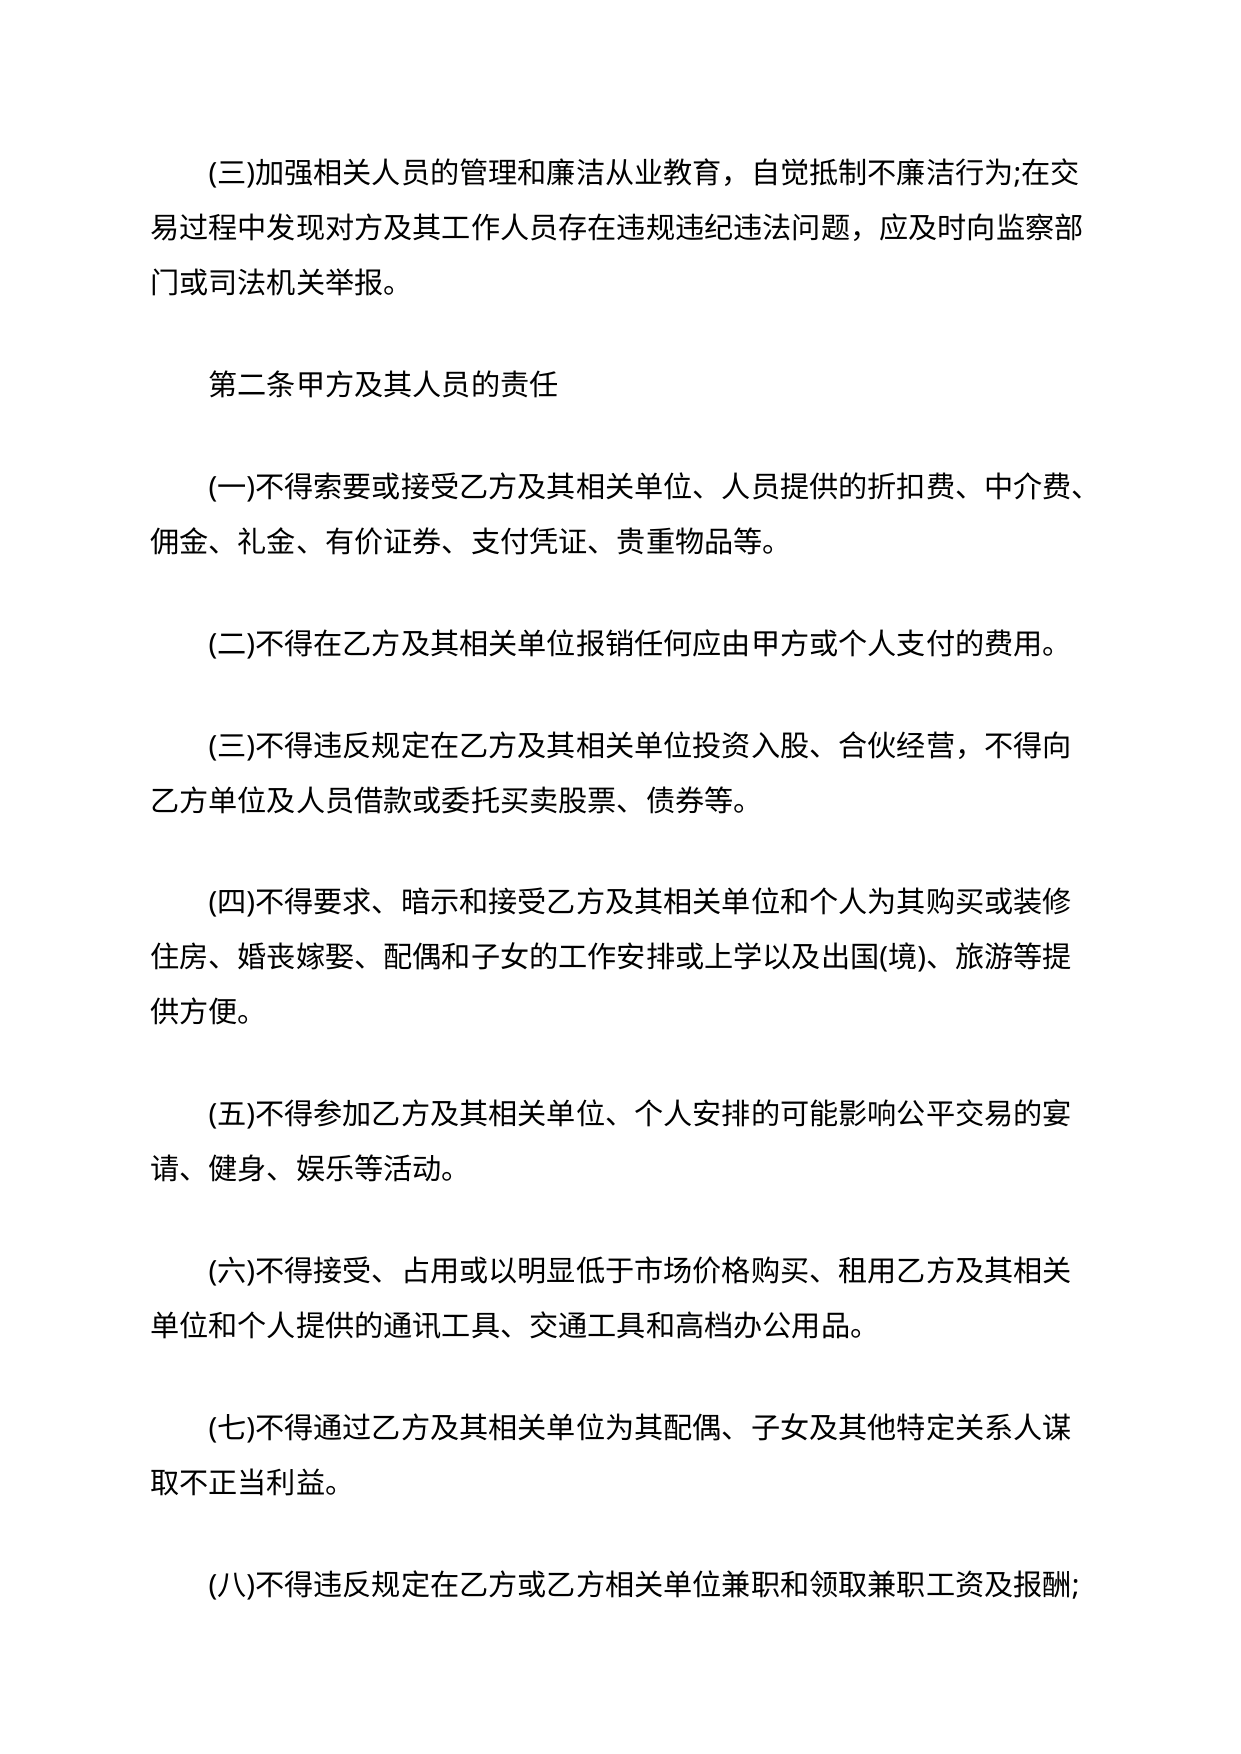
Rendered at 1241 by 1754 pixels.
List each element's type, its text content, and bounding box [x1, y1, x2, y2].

text 第二条甲方及其人员的责任 [150, 362, 1090, 404]
text (三)加强相关人员的管理和廉洁从业教育，自觉抵制不廉洁行为;在交易过程中发现对方及其工作人员存在违规违纪违法问题，应及时向监察部门或司法机关举报。 [150, 150, 1090, 302]
text (四)不得要求、暗示和接受乙方及其相关单位和个人为其购买或装修住房、婚丧嫁娶、配偶和子女的工作安排或上学以及出国(境)、旅游等提供方便。 [150, 879, 1090, 1031]
text (二)不得在乙方及其相关单位报销任何应由甲方或个人支付的费用。 [150, 620, 1090, 663]
text (六)不得接受、占用或以明显低于市场价格购买、租用乙方及其相关单位和个人提供的通讯工具、交通工具和高档办公用品。 [150, 1247, 1090, 1345]
text (五)不得参加乙方及其相关单位、个人安排的可能影响公平交易的宴请、健身、娱乐等活动。 [150, 1091, 1090, 1188]
text (七)不得通过乙方及其相关单位为其配偶、子女及其他特定关系人谋取不正当利益。 [150, 1404, 1090, 1502]
text (一)不得索要或接受乙方及其相关单位、人员提供的折扣费、中介费、佣金、礼金、有价证券、支付凭证、贵重物品等。 [150, 463, 1090, 561]
text (三)不得违反规定在乙方及其相关单位投资入股、合伙经营，不得向乙方单位及人员借款或委托买卖股票、债券等。 [150, 722, 1090, 819]
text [150, 1561, 1090, 1603]
